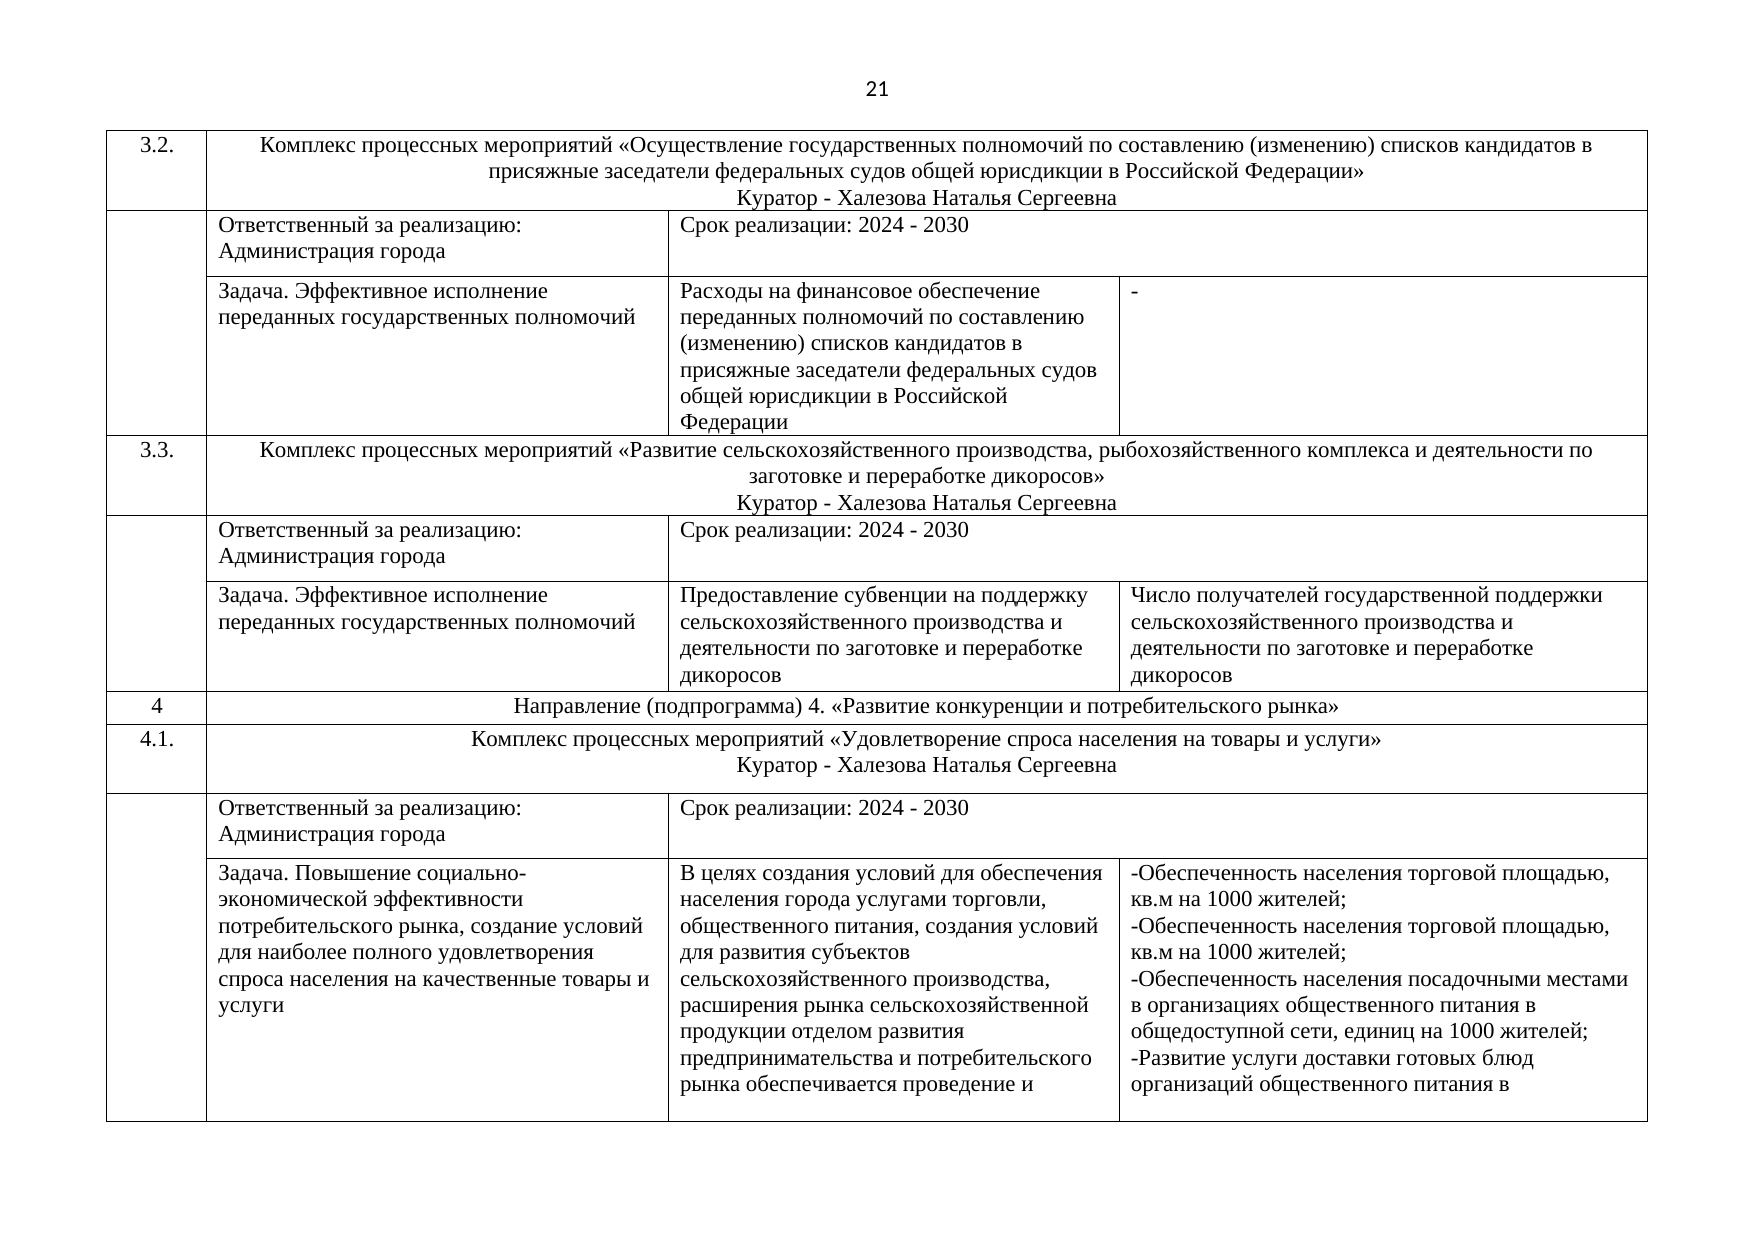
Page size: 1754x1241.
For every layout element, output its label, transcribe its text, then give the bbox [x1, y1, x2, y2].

table_cell Комплекс процессных мероприятий «Удовлетворение спроса населения на товары и услуги» Куратор - Халезова Наталья Сергеевна [207, 725, 1647, 792]
table_cell 4 [107, 692, 206, 724]
table_cell Ответственный за реализацию: Администрация города [207, 516, 668, 581]
table_cell Расходы на финансовое обеспечение переданных полномочий по составлению (изменению) списков кандидатов в присяжные заседатели федеральных судов общей юрисдикции в Российской Федерации [669, 277, 1119, 435]
table_cell [107, 211, 206, 435]
table_cell Ответственный за реализацию: Администрация города [207, 211, 668, 276]
table_cell Задача. Эффективное исполнение переданных государственных полномочий [207, 582, 668, 691]
table_cell Срок реализации: 2024 - 2030 [669, 794, 1647, 858]
table_cell 3.3. [107, 436, 206, 515]
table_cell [207, 859, 668, 1121]
table_cell Комплекс процессных мероприятий «Развитие сельскохозяйственного производства, рыбохозяйственного комплекса и деятельности по заготовке и переработке дикоросов» Куратор - Халезова Наталья Сергеевна [207, 436, 1647, 515]
table_cell Задача. Эффективное исполнение переданных государственных полномочий [207, 277, 668, 435]
table_cell Ответственный за реализацию: Администрация города [207, 794, 668, 858]
table_cell Комплекс процессных мероприятий «Осуществление государственных полномочий по составлению (изменению) списков кандидатов в присяжные заседатели федеральных судов общей юрисдикции в Российской Федерации» Куратор - Халезова Наталья Сергеевна [207, 131, 1647, 210]
table_cell [107, 794, 206, 1121]
table_cell Число получателей государственной поддержки сельскохозяйственного производства и деятельности по заготовке и переработке дикоросов [1120, 582, 1647, 691]
table_cell [107, 516, 206, 691]
table_cell Срок реализации: 2024 - 2030 [669, 211, 1647, 276]
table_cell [1120, 859, 1647, 1121]
table_cell Направление (подпрограмма) 4. «Развитие конкуренции и потребительского рынка» [207, 692, 1647, 724]
table_cell 3.2. [107, 131, 206, 210]
table_cell 4.1. [107, 725, 206, 792]
table_cell Срок реализации: 2024 - 2030 [669, 516, 1647, 581]
table_cell Предоставление субвенции на поддержку сельскохозяйственного производства и деятельности по заготовке и переработке дикоросов [669, 582, 1119, 691]
table_cell - [1120, 277, 1647, 435]
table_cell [669, 859, 1119, 1121]
